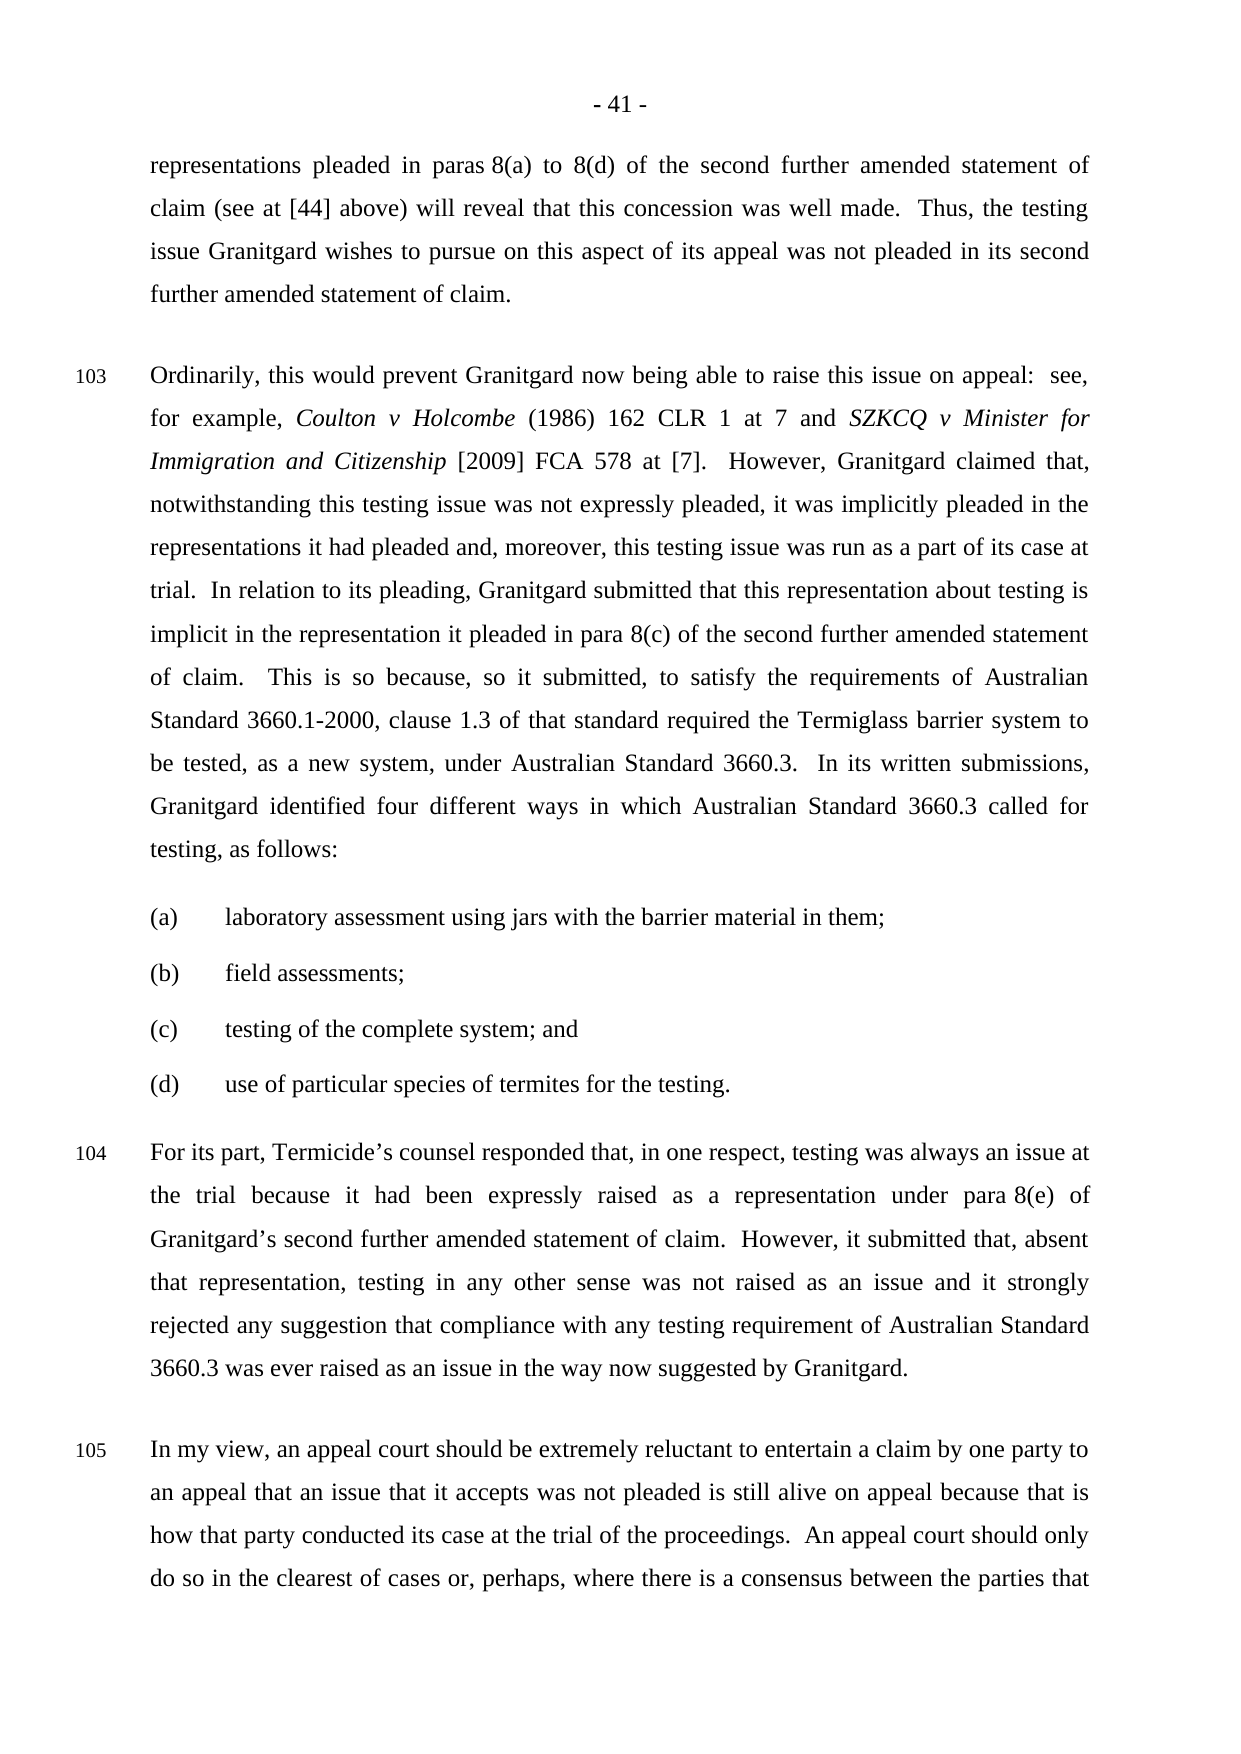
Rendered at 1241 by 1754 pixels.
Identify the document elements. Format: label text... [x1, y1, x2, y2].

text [75, 1434, 1090, 1592]
text For its part, Termicide’s counsel responded that, in one respect, testing was always an issue at the trial because it had been expressly raised as a representation under para 8(e) of Granitgard’s second further amended statement of claim. However, it submitted that, absent that representation, testing in any other sense was not raised as an issue and it strongly rejected any suggestion that compliance with any testing requirement of Australian Standard 3660.3 was ever raised as an issue in the way now suggested by Granitgard. [75, 1137, 1090, 1382]
list testing of the complete system; and [150, 1014, 1090, 1042]
list field assessments; [150, 958, 1090, 987]
text Ordinarily, this would prevent Granitgard now being able to raise this issue on appeal: see, for example, Coulton v Holcombe (1986) 162 CLR 1 at 7 and SZKCQ v Minister for Immigration and Citizenship [2009] FCA 578 at [7]. However, Granitgard claimed that, notwithstanding this testing issue was not expressly pleaded, it was implicitly pleaded in the representations it had pleaded and, moreover, this testing issue was run as a part of its case at trial. In relation to its pleading, Granitgard submitted that this representation about testing is implicit in the representation it pleaded in para 8(c) of the second further amended statement of claim. This is so because, so it submitted, to satisfy the requirements of Australian Standard 3660.1-2000, clause 1.3 of that standard required the Termiglass barrier system to be tested, as a new system, under Australian Standard 3660.3. In its written submissions, Granitgard identified four different ways in which Australian Standard 3660.3 called for testing, as follows: [75, 360, 1090, 863]
list use of particular species of termites for the testing. [150, 1069, 1090, 1098]
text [75, 150, 1090, 308]
list laboratory assessment using jars with the barrier material in them; [150, 902, 1090, 931]
